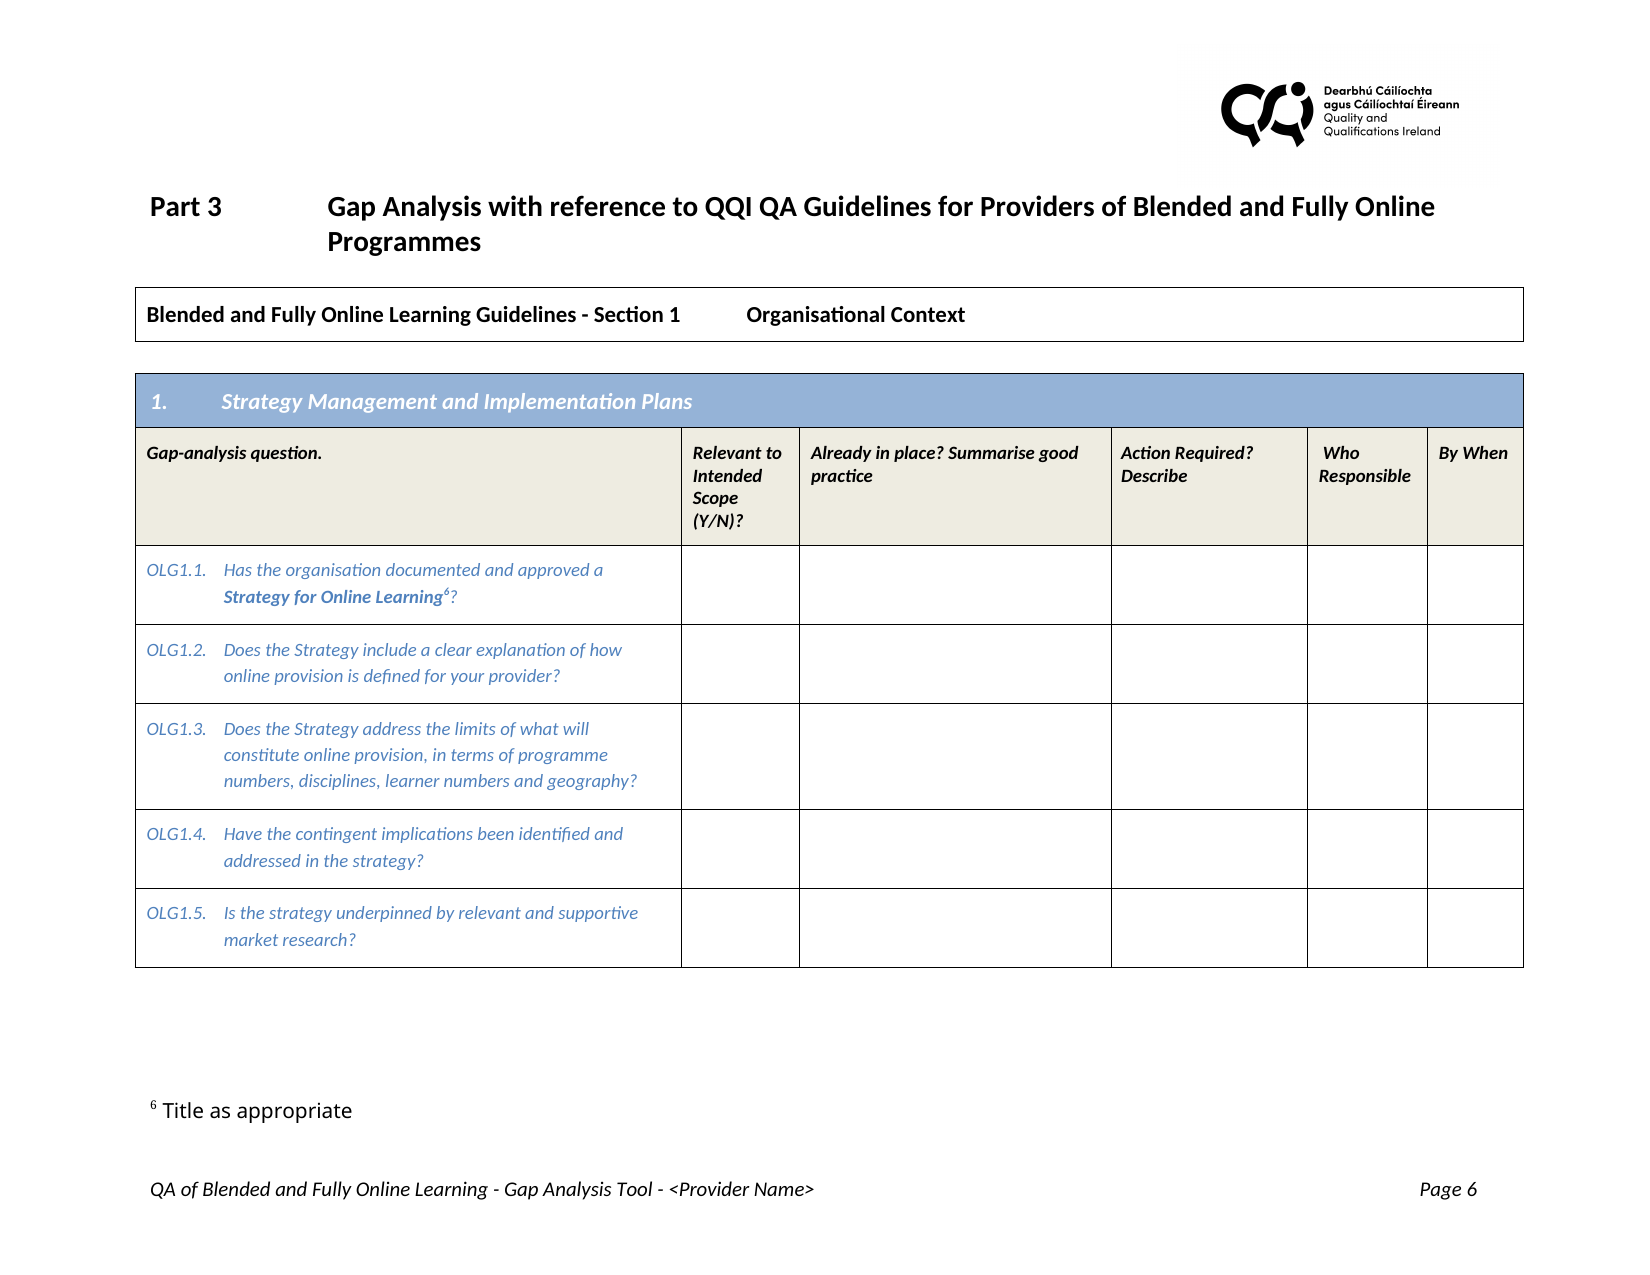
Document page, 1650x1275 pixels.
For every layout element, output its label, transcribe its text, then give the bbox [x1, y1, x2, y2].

table_cell [1308, 810, 1427, 888]
table_cell [1112, 889, 1307, 967]
table_cell [1428, 704, 1523, 809]
table_cell [682, 810, 799, 888]
table_cell Gap-analysis question. [136, 428, 681, 545]
table_cell Has the organisation documented and approved a Strategy for Online Learning? [136, 546, 681, 624]
table_cell [800, 889, 1111, 967]
table_cell [1112, 546, 1307, 624]
table_cell Relevant to Intended Scope (Y/N)? [682, 428, 799, 545]
table_cell [1308, 546, 1427, 624]
table_cell Does the Strategy include a clear explanation of how online provision is defined for your provider? [136, 625, 681, 703]
table_cell Is the strategy underpinned by relevant and supportive market research? [136, 889, 681, 967]
table_cell [1308, 704, 1427, 809]
table_header Blended and Fully Online Learning Guidelines - Section 1 Organisational Context [136, 288, 1523, 341]
table_cell [800, 625, 1111, 703]
table_cell [682, 704, 799, 809]
table_cell [682, 889, 799, 967]
table_cell [1112, 625, 1307, 703]
table_cell Does the Strategy address the limits of what will constitute online provision, in terms of programme numbers, disciplines, learner numbers and geography? [136, 704, 681, 809]
table_header 1. Strategy Management and Implementation Plans [136, 374, 1523, 427]
table_cell Who Responsible [1308, 428, 1427, 545]
table_cell [682, 625, 799, 703]
table_cell [1112, 810, 1307, 888]
table_cell [800, 810, 1111, 888]
table_cell [682, 546, 799, 624]
table_cell [1428, 625, 1523, 703]
table_cell Have the contingent implications been identified and addressed in the strategy? [136, 810, 681, 888]
table_cell Already in place? Summarise good practice [800, 428, 1111, 545]
table_cell [1428, 546, 1523, 624]
picture [1177, 44, 1500, 188]
table_cell [1308, 889, 1427, 967]
table_cell Action Required? Describe [1112, 428, 1307, 545]
table_cell [800, 704, 1111, 809]
table_cell By When [1428, 428, 1523, 545]
table_cell [800, 546, 1111, 624]
table_cell [1112, 704, 1307, 809]
text Part 3 Gap Analysis with reference to QQI QA Guidelines for Providers of Blended and Fully Online Programmes [150, 188, 1500, 259]
table_cell [1308, 625, 1427, 703]
table_cell [1428, 810, 1523, 888]
table_cell [1428, 889, 1523, 967]
